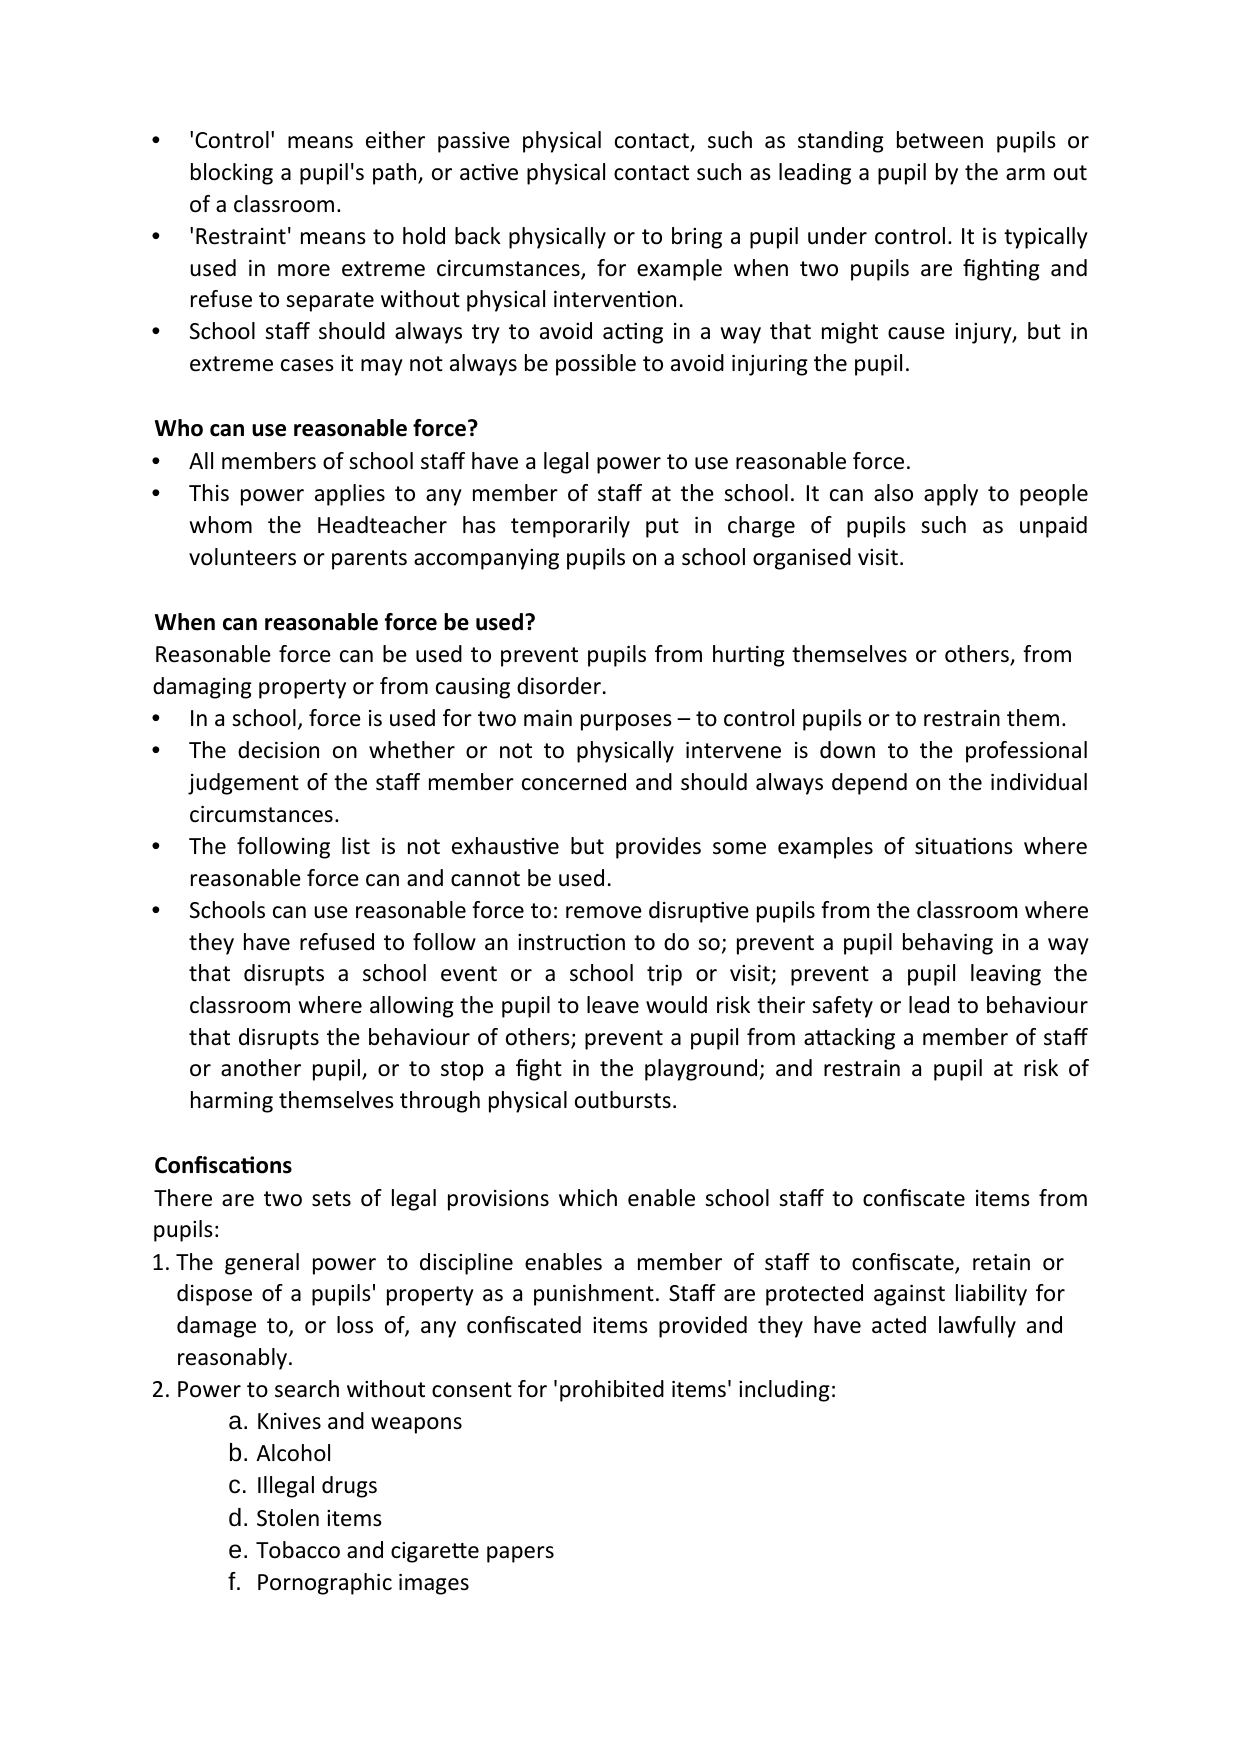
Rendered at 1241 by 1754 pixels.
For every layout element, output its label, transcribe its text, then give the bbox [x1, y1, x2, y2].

list Schools can use reasonable force to: remove disruptive pupils from the classroom where they have refused to follow an instruction to do so; prevent a pupil behaving in a way that disrupts a school event or a school trip or visit; prevent a pupil leaving the classroom where allowing the pupil to leave would risk their safety or lead to behaviour that disrupts the behaviour of others; prevent a pupil from attacking a member of staff or another pupil, or to stop a fight in the playground; and restrain a pupil at risk of harming themselves through physical outbursts. [151, 894, 1090, 1114]
list 'Restraint' means to hold back physically or to bring a pupil under control. It is typically used in more extreme circumstances, for example when two pupils are fighting and refuse to separate without physical intervention. [151, 220, 1090, 314]
text Who can use reasonable force? [152, 412, 1090, 443]
list Power to search without consent for 'prohibited items' including: [151, 1373, 1066, 1403]
text Reasonable force can be used to prevent pupils from hurting themselves or others, from damaging property or from causing disorder. [152, 638, 1074, 701]
text There are two sets of legal provisions which enable school staff to confiscate items from pupils: [152, 1182, 1090, 1244]
list 'Control' means either passive physical contact, such as standing between pupils or blocking a pupil's path, or active physical contact such as leading a pupil by the arm out of a classroom. [151, 124, 1090, 218]
text When can reasonable force be used? [152, 606, 1090, 636]
list Alcohol [228, 1437, 1090, 1468]
subtitle Confiscations [152, 1149, 1090, 1179]
list School staff should always try to avoid acting in a way that might cause injury, but in extreme cases it may not always be possible to avoid injuring the pupil. [151, 316, 1090, 378]
list The following list is not exhaustive but provides some examples of situations where reasonable force can and cannot be used. [151, 830, 1090, 892]
list In a school, force is used for two main purposes – to control pupils or to restrain them. [151, 702, 1090, 733]
list Stolen items [228, 1502, 1090, 1532]
list Pornographic images [228, 1566, 1090, 1597]
list Tobacco and cigarette papers [228, 1534, 1090, 1564]
list The general power to discipline enables a member of staff to confiscate, retain or dispose of a pupils' property as a punishment. Staff are protected against liability for damage to, or loss of, any confiscated items provided they have acted lawfully and reasonably. [151, 1246, 1066, 1371]
list All members of school staff have a legal power to use reasonable force. [151, 445, 1090, 476]
list Illegal drugs [228, 1469, 1090, 1500]
list This power applies to any member of staff at the school. It can also apply to people whom the Headteacher has temporarily put in charge of pupils such as unpaid volunteers or parents accompanying pupils on a school organised visit. [151, 477, 1090, 571]
list The decision on whether or not to physically intervene is down to the professional judgement of the staff member concerned and should always depend on the individual circumstances. [151, 734, 1090, 828]
list Knives and weapons [228, 1405, 1090, 1436]
